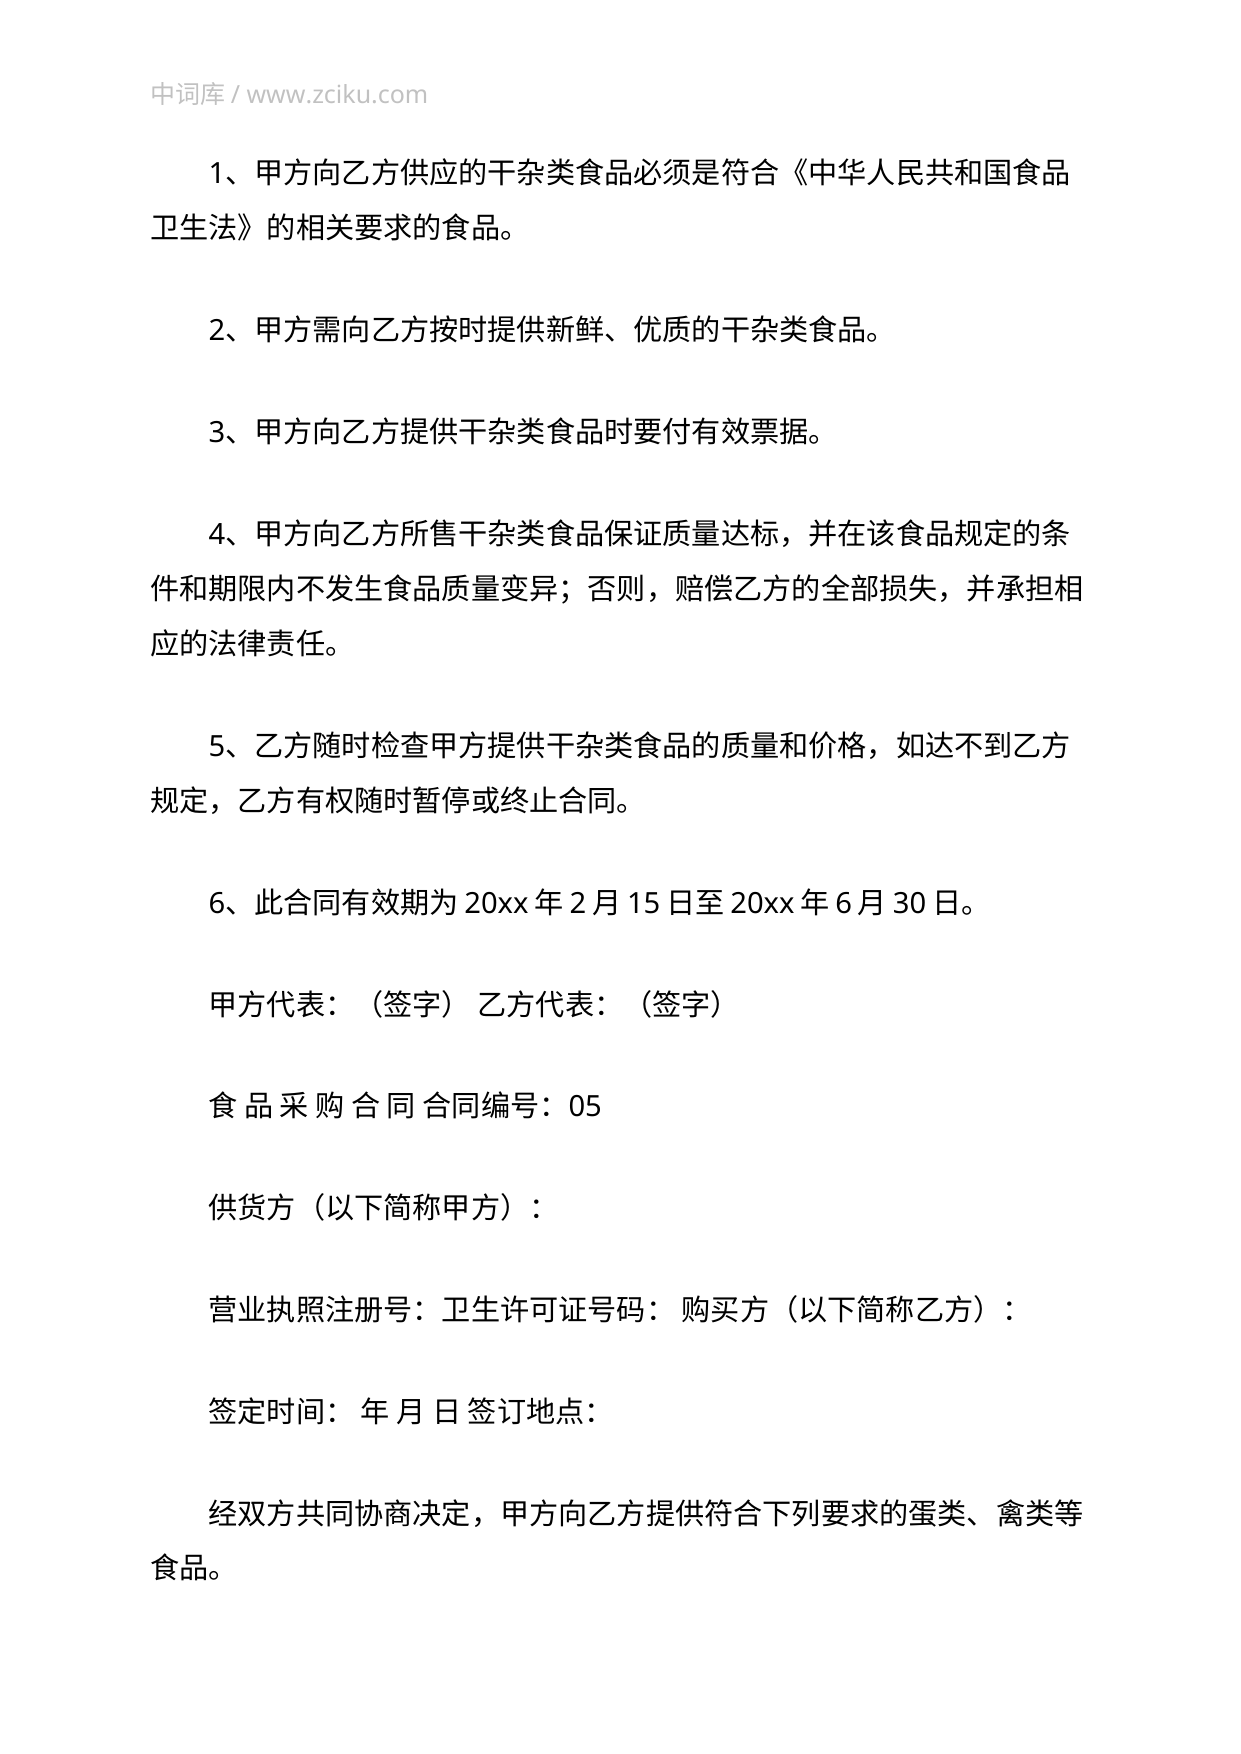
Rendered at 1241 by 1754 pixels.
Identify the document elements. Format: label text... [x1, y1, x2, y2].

text 4、甲方向乙方所售干杂类食品保证质量达标，并在该食品规定的条件和期限内不发生食品质量变异；否则，赔偿乙方的全部损失，并承担相应的法律责任。 [150, 511, 1090, 663]
text 食 品 采 购 合 同 合同编号：05 [150, 1083, 1090, 1125]
text 营业执照注册号：卫生许可证号码： 购买方（以下简称乙方）： [150, 1287, 1090, 1329]
text 6、此合同有效期为20xx年2月15日至20xx年6月30日。 [150, 879, 1090, 922]
text 经双方共同协商决定，甲方向乙方提供符合下列要求的蛋类、禽类等食品。 [150, 1490, 1090, 1587]
text 1、甲方向乙方供应的干杂类食品必须是符合《中华人民共和国食品卫生法》的相关要求的食品。 [150, 150, 1090, 247]
text 5、乙方随时检查甲方提供干杂类食品的质量和价格，如达不到乙方规定，乙方有权随时暂停或终止合同。 [150, 722, 1090, 820]
text 甲方代表：（签字） 乙方代表：（签字） [150, 981, 1090, 1023]
text 签定时间： 年 月 日 签订地点： [150, 1388, 1090, 1431]
text 3、甲方向乙方提供干杂类食品时要付有效票据。 [150, 409, 1090, 451]
text 2、甲方需向乙方按时提供新鲜、优质的干杂类食品。 [150, 307, 1090, 349]
text 供货方（以下简称甲方）： [150, 1185, 1090, 1227]
